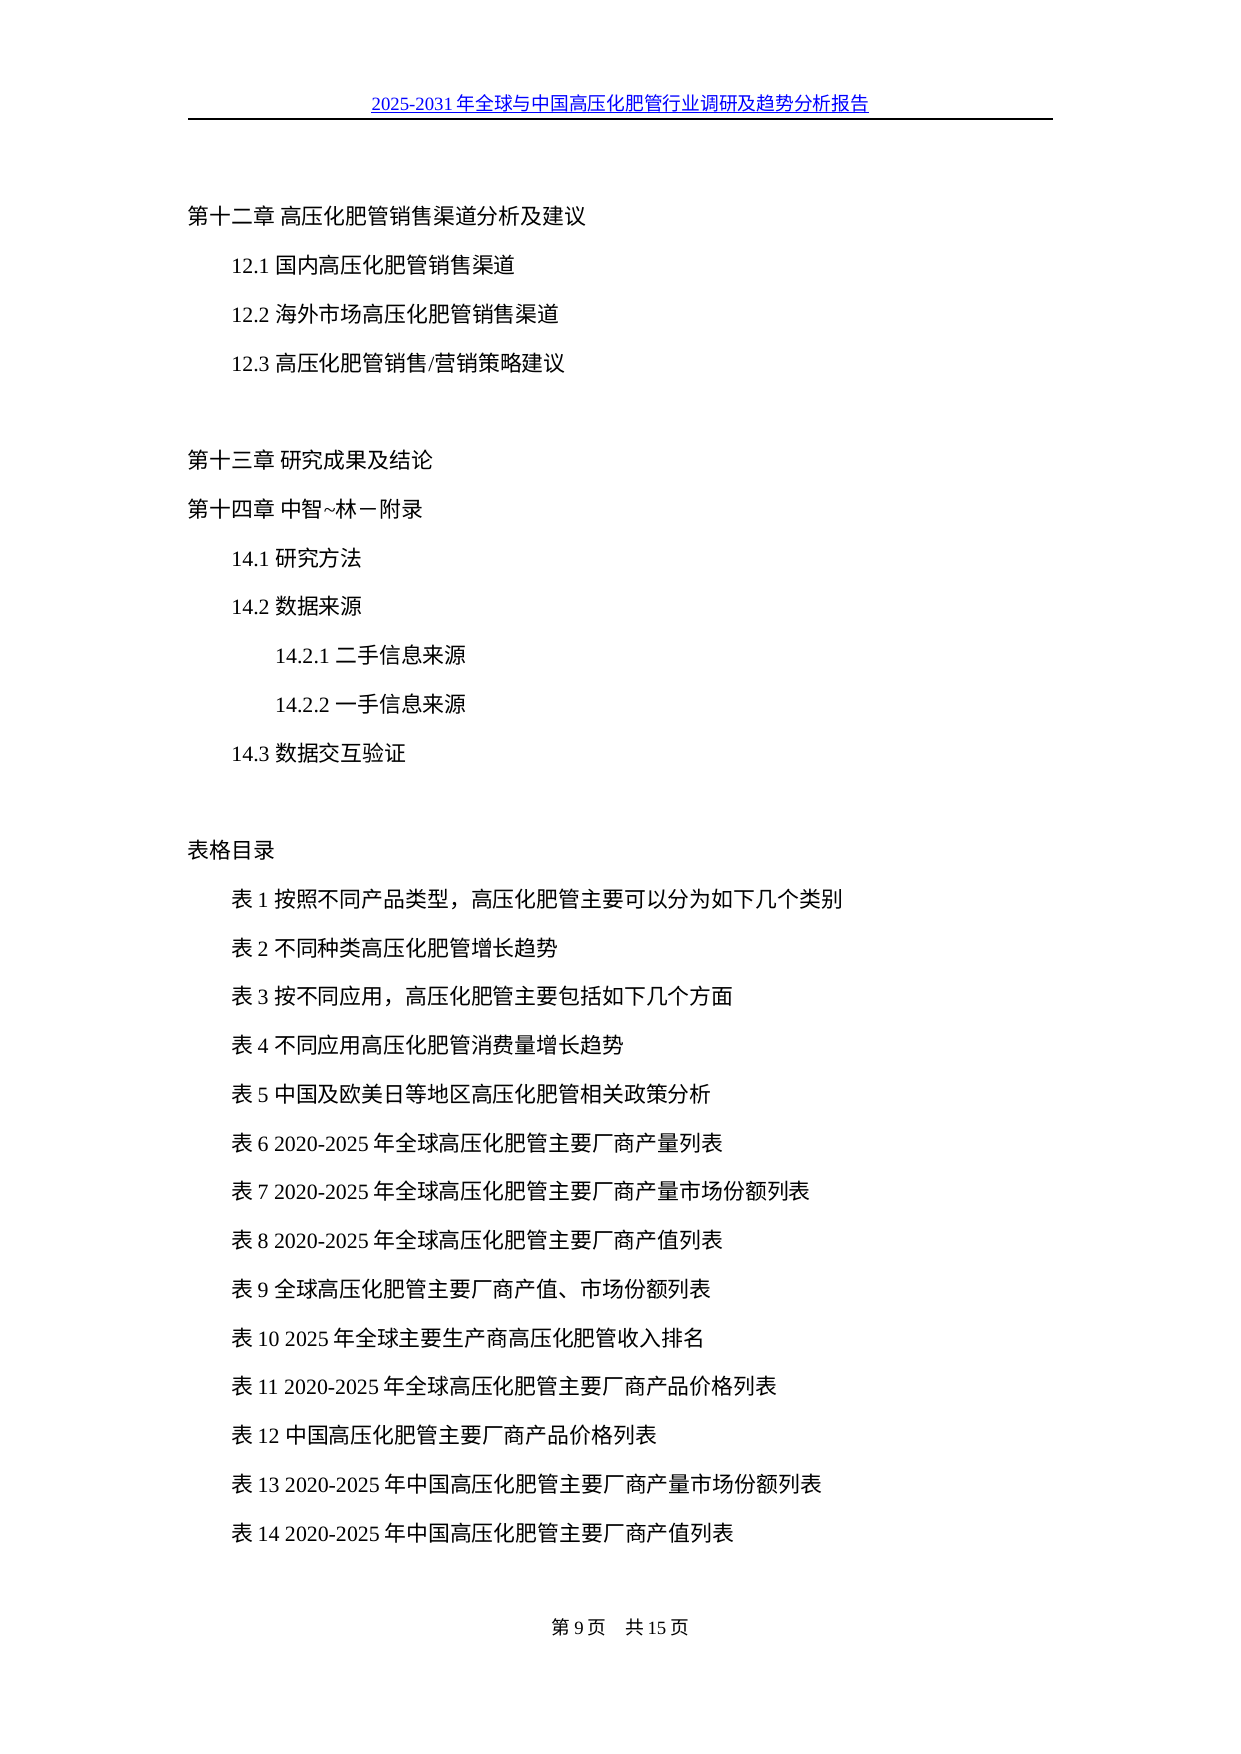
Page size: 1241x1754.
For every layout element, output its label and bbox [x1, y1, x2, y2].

text [187, 150, 1053, 1548]
